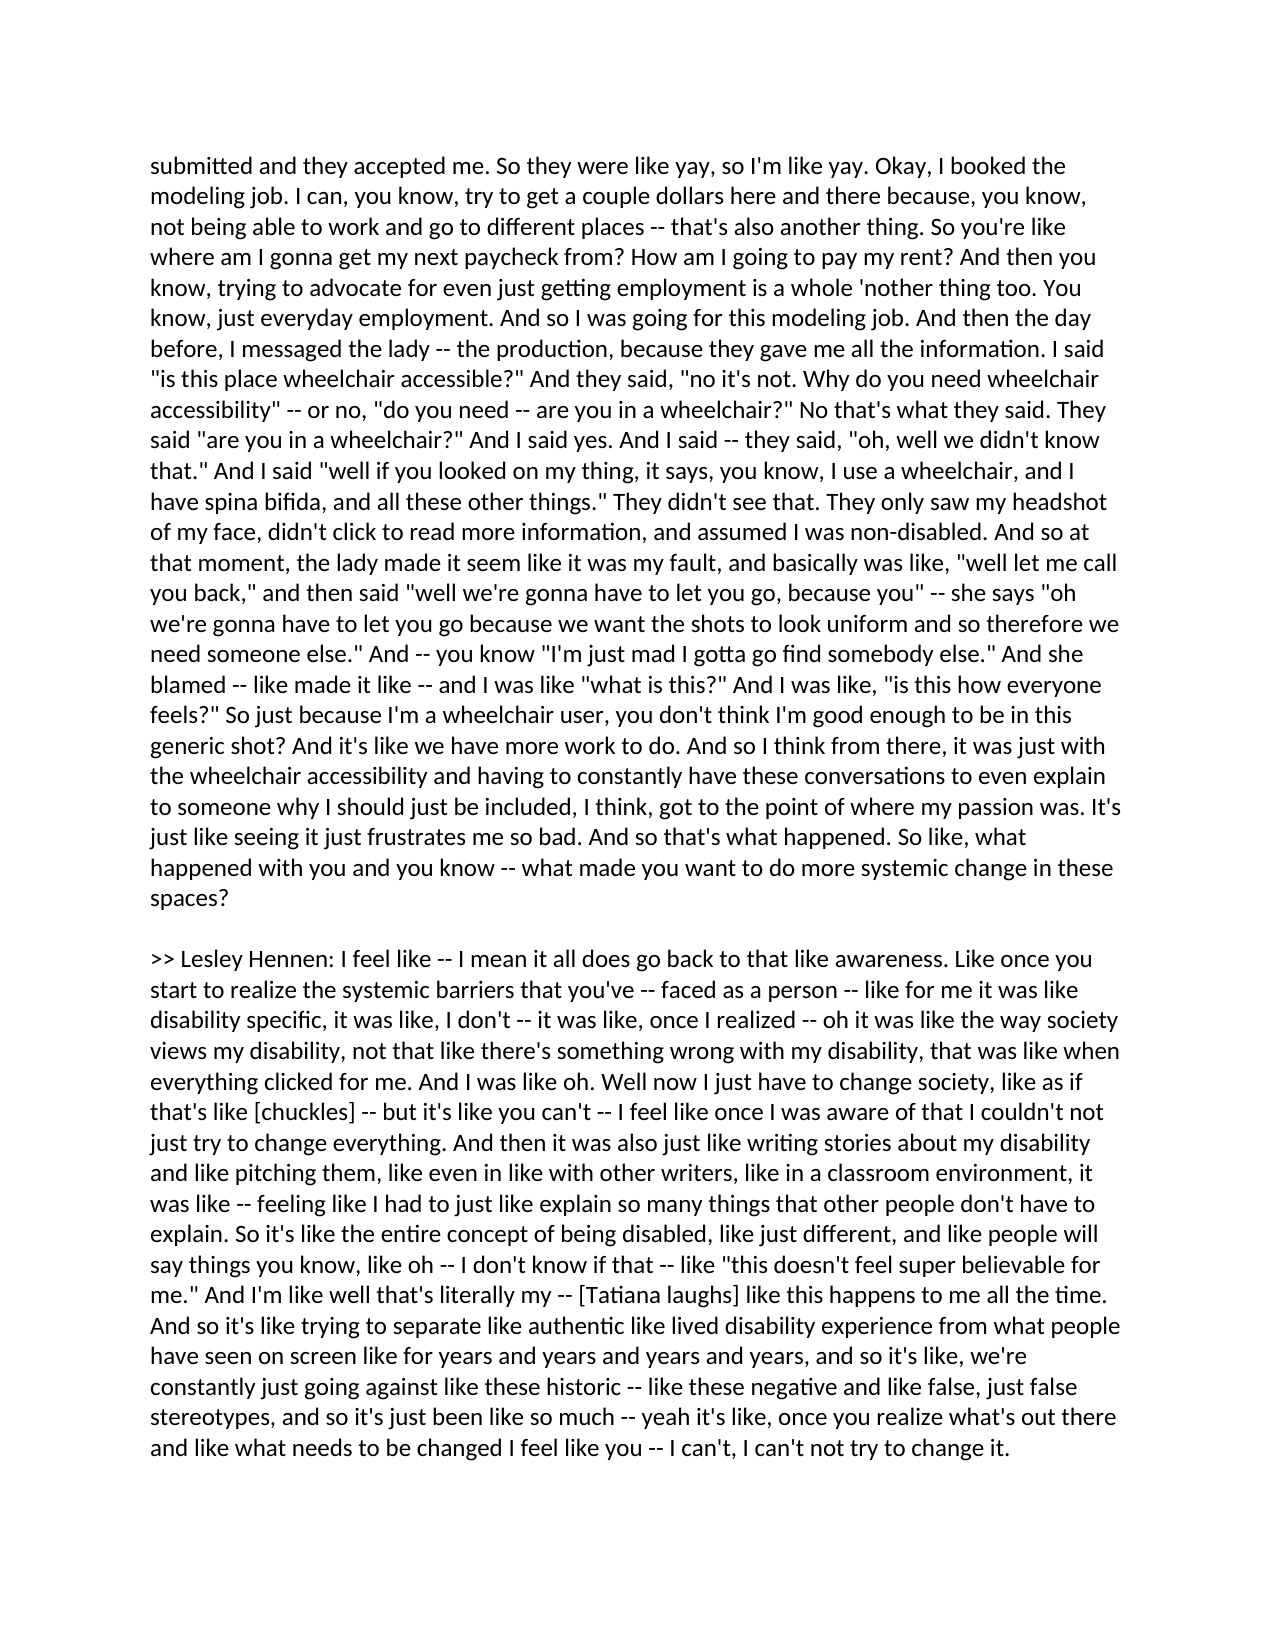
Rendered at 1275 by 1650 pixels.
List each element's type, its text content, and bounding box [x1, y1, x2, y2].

text >> Lesley Hennen: I feel like -- I mean it all does go back to that like awareness. Like once you start to realize the systemic barriers that you've -- faced as a person -- like for me it was like disability specific, it was like, I don't -- it was like, once I realized -- oh it was like the way society views my disability, not that like there's something wrong with my disability, that was like when everything clicked for me. And I was like oh. Well now I just have to change society, like as if that's like [chuckles] -- but it's like you can't -- I feel like once I was aware of that I couldn't not just try to change everything. And then it was also just like writing stories about my disability and like pitching them, like even in like with other writers, like in a classroom environment, it was like -- feeling like I had to just like explain so many things that other people don't have to explain. So it's like the entire concept of being disabled, like just different, and like people will say things you know, like oh -- I don't know if that -- like "this doesn't feel super believable for me." And I'm like well that's literally my -- [Tatiana laughs] like this happens to me all the time. And so it's like trying to separate like authentic like lived disability experience from what people have seen on screen like for years and years and years and years, and so it's like, we're constantly just going against like these historic -- like these negative and like false, just false stereotypes, and so it's just been like so much -- yeah it's like, once you realize what's out there and like what needs to be changed I feel like you -- I can't, I can't not try to change it. [150, 943, 1125, 1462]
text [150, 150, 1125, 913]
